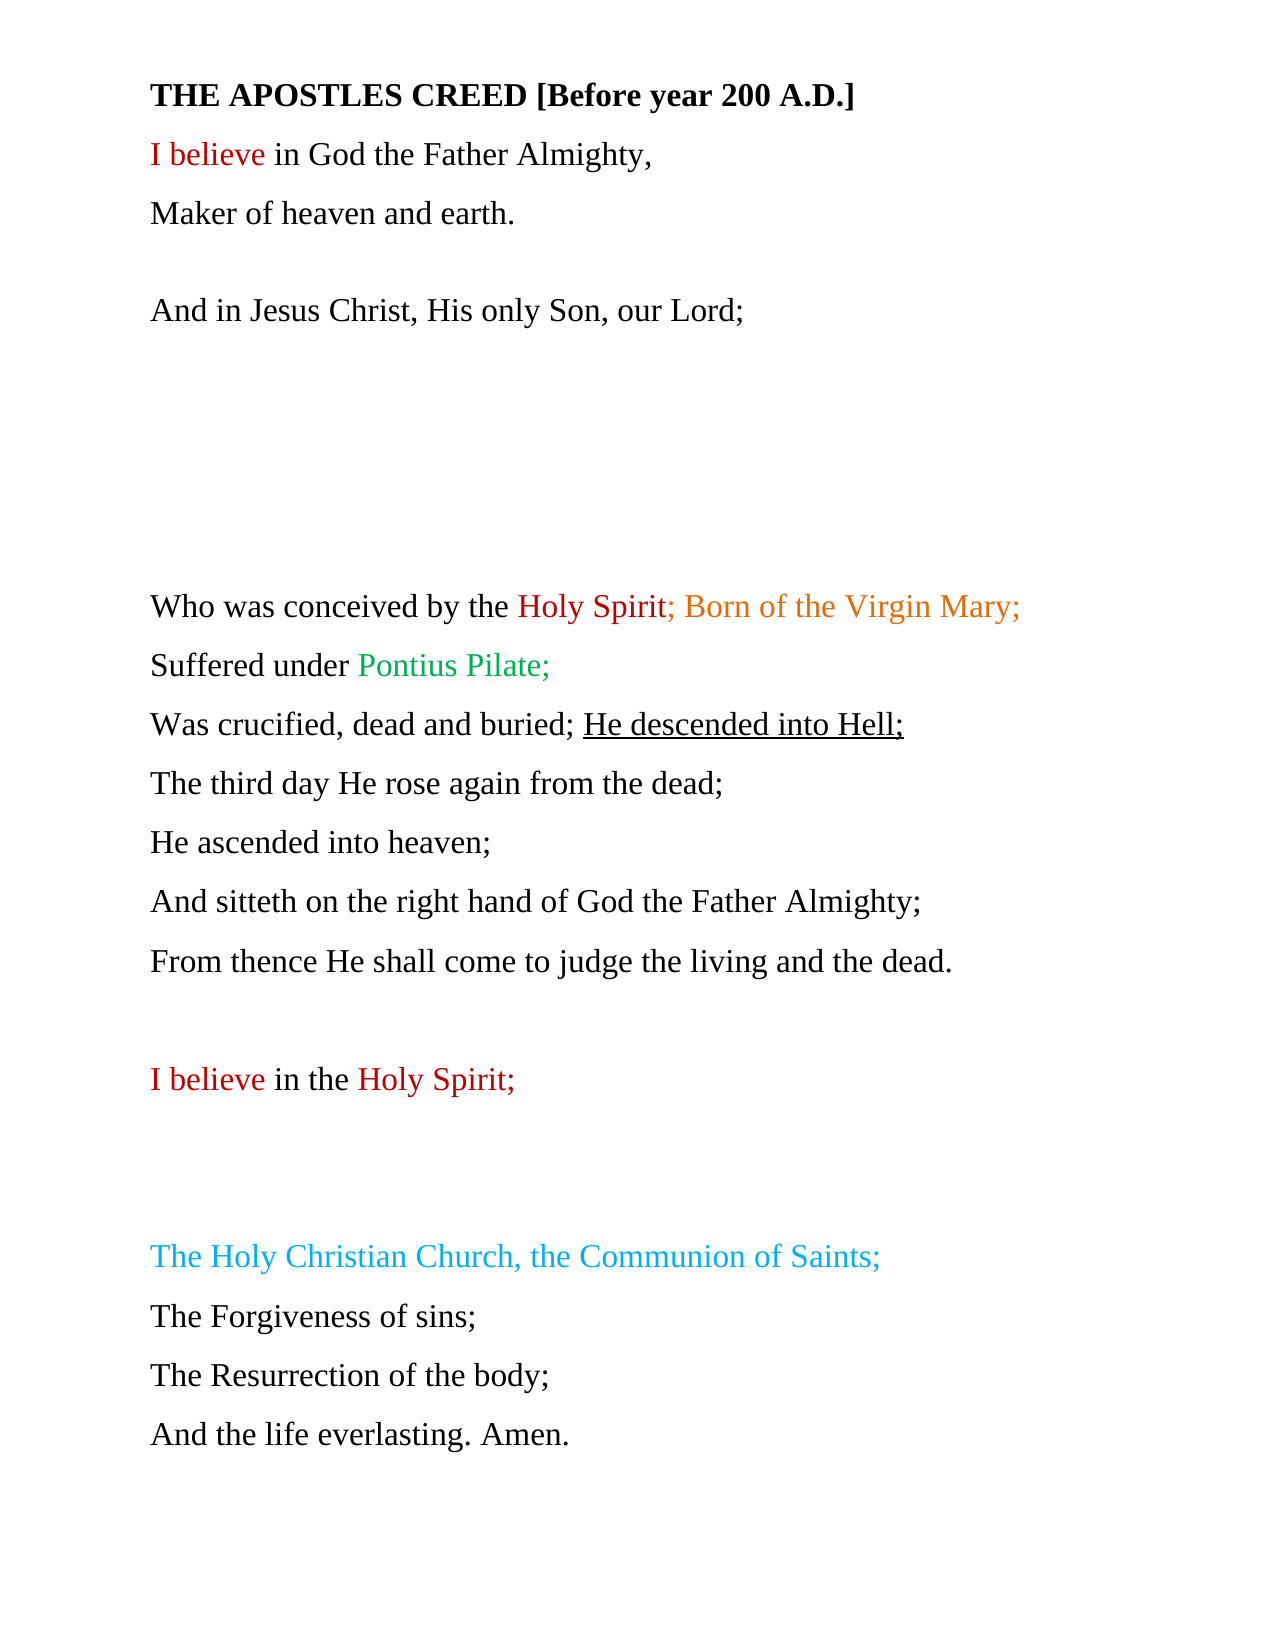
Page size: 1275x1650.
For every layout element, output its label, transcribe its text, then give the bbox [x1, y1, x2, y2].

text And in Jesus Christ, His only Son, our Lord; [150, 290, 1200, 328]
text THE APOSTLES CREED [Before year 200 A.D.] [150, 75, 1200, 113]
text Who was conceived by the Holy Spirit; Born of the Virgin Mary; [150, 586, 1200, 624]
text Maker of heaven and earth. [150, 193, 1200, 232]
text He ascended into heaven; [150, 823, 1200, 861]
text I believe in God the Father Almighty, [150, 134, 1200, 172]
text Suffered under Pontius Pilate; [150, 645, 1200, 683]
text From thence He shall come to judge the living and the dead. [150, 941, 1200, 979]
text Was crucified, dead and buried; He descended into Hell; [150, 704, 1200, 743]
text The Resurrection of the body; [150, 1355, 1200, 1393]
text The Holy Christian Church, the Communion of Saints; [150, 1237, 1200, 1275]
text The Forgiveness of sins; [150, 1296, 1200, 1334]
text The third day He rose again from the dead; [150, 763, 1200, 802]
text I believe in the Holy Spirit; [150, 1059, 1200, 1098]
text And the life everlasting. Amen. [150, 1414, 1200, 1453]
text And sitteth on the right hand of God the Father Almighty; [150, 882, 1200, 920]
